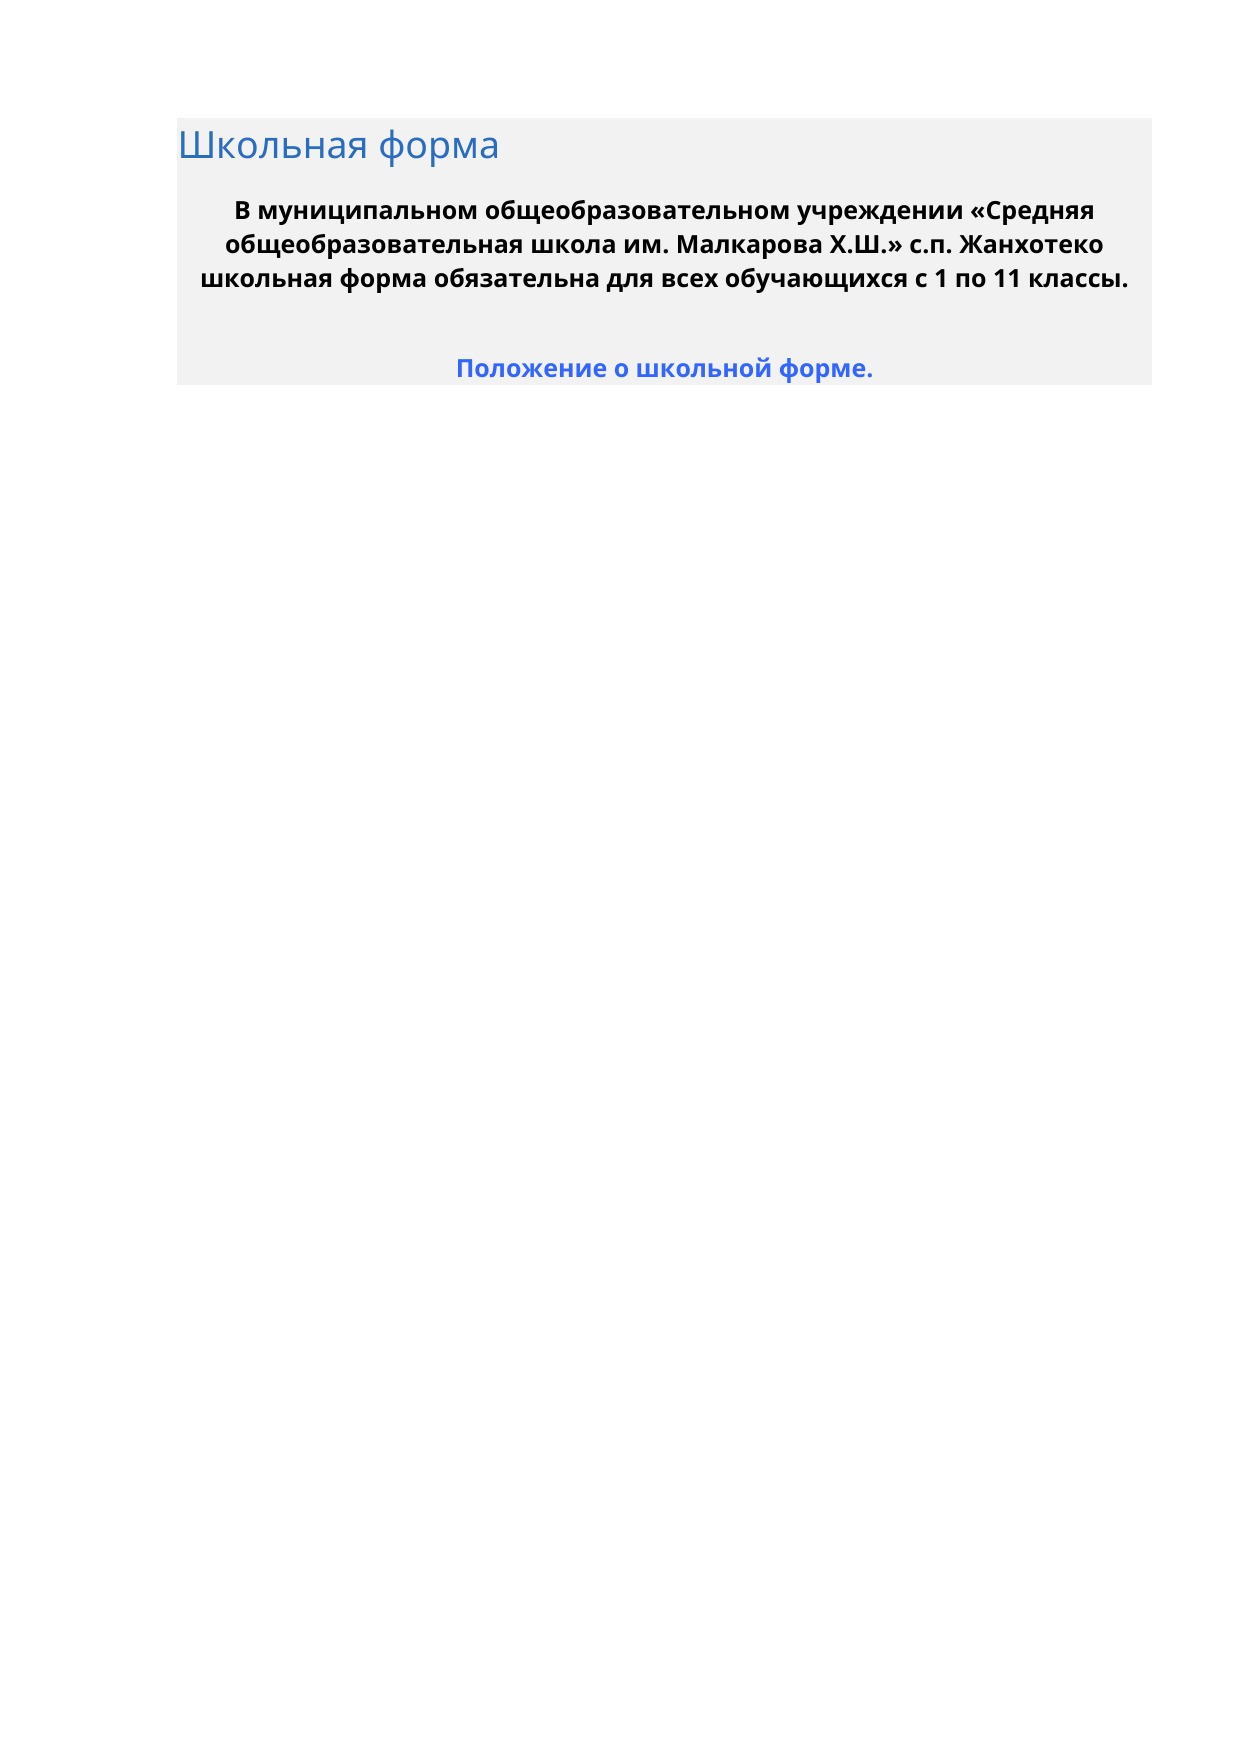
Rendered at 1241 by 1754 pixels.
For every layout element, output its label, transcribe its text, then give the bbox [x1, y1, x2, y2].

text Школьная форма [177, 118, 1152, 169]
text В муниципальном общеобразовательном учреждении «Средняя общеобразовательная школа им. Малкарова Х.Ш.» с.п. Жанхотеко школьная форма обязательна для всех обучающихся с 1 по 11 классы. [177, 193, 1152, 295]
text Положение о школьной форме. [177, 351, 1152, 385]
